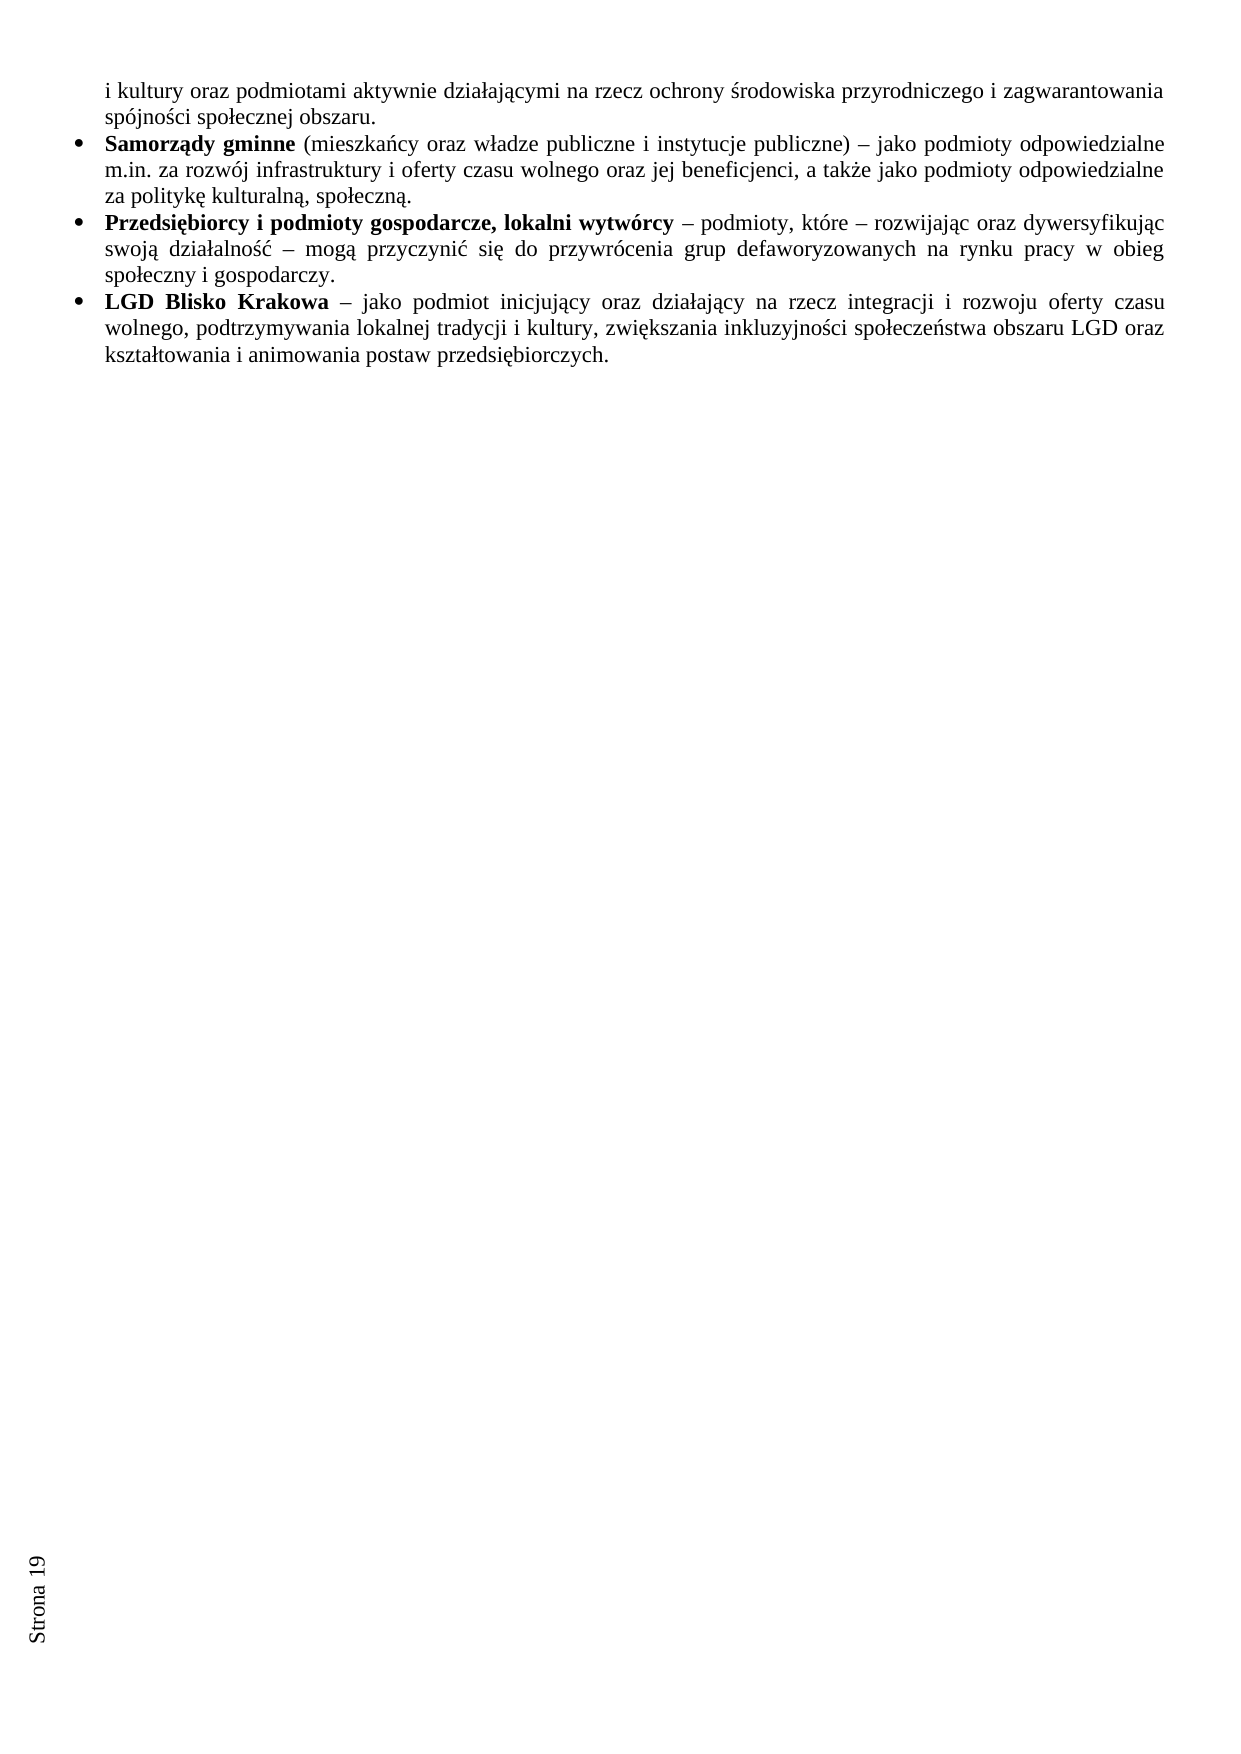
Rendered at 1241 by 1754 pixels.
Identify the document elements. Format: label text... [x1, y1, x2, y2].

text i kultury oraz podmiotami aktywnie działającymi na rzecz ochrony środowiska przyrodniczego i zagwarantowania spójności społecznej obszaru. [104, 77, 1166, 129]
list Przedsiębiorcy i podmioty gospodarcze, lokalni wytwórcy – podmioty, które – rozwijając oraz dywersyfikując swoją działalność – mogą przyczynić się do przywrócenia grup defaworyzowanych na rynku pracy w obieg społeczny i gospodarczy. [75, 209, 1166, 288]
list LGD Blisko Krakowa – jako podmiot inicjujący oraz działający na rzecz integracji i rozwoju oferty czasu wolnego, podtrzymywania lokalnej tradycji i kultury, zwiększania inkluzyjności społeczeństwa obszaru LGD oraz kształtowania i animowania postaw przedsiębiorczych. [75, 288, 1166, 367]
list Samorządy gminne (mieszkańcy oraz władze publiczne i instytucje publiczne) – jako podmioty odpowiedzialne m.in. za rozwój infrastruktury i oferty czasu wolnego oraz jej beneficjenci, a także jako podmioty odpowiedzialne za politykę kulturalną, społeczną. [75, 130, 1166, 209]
